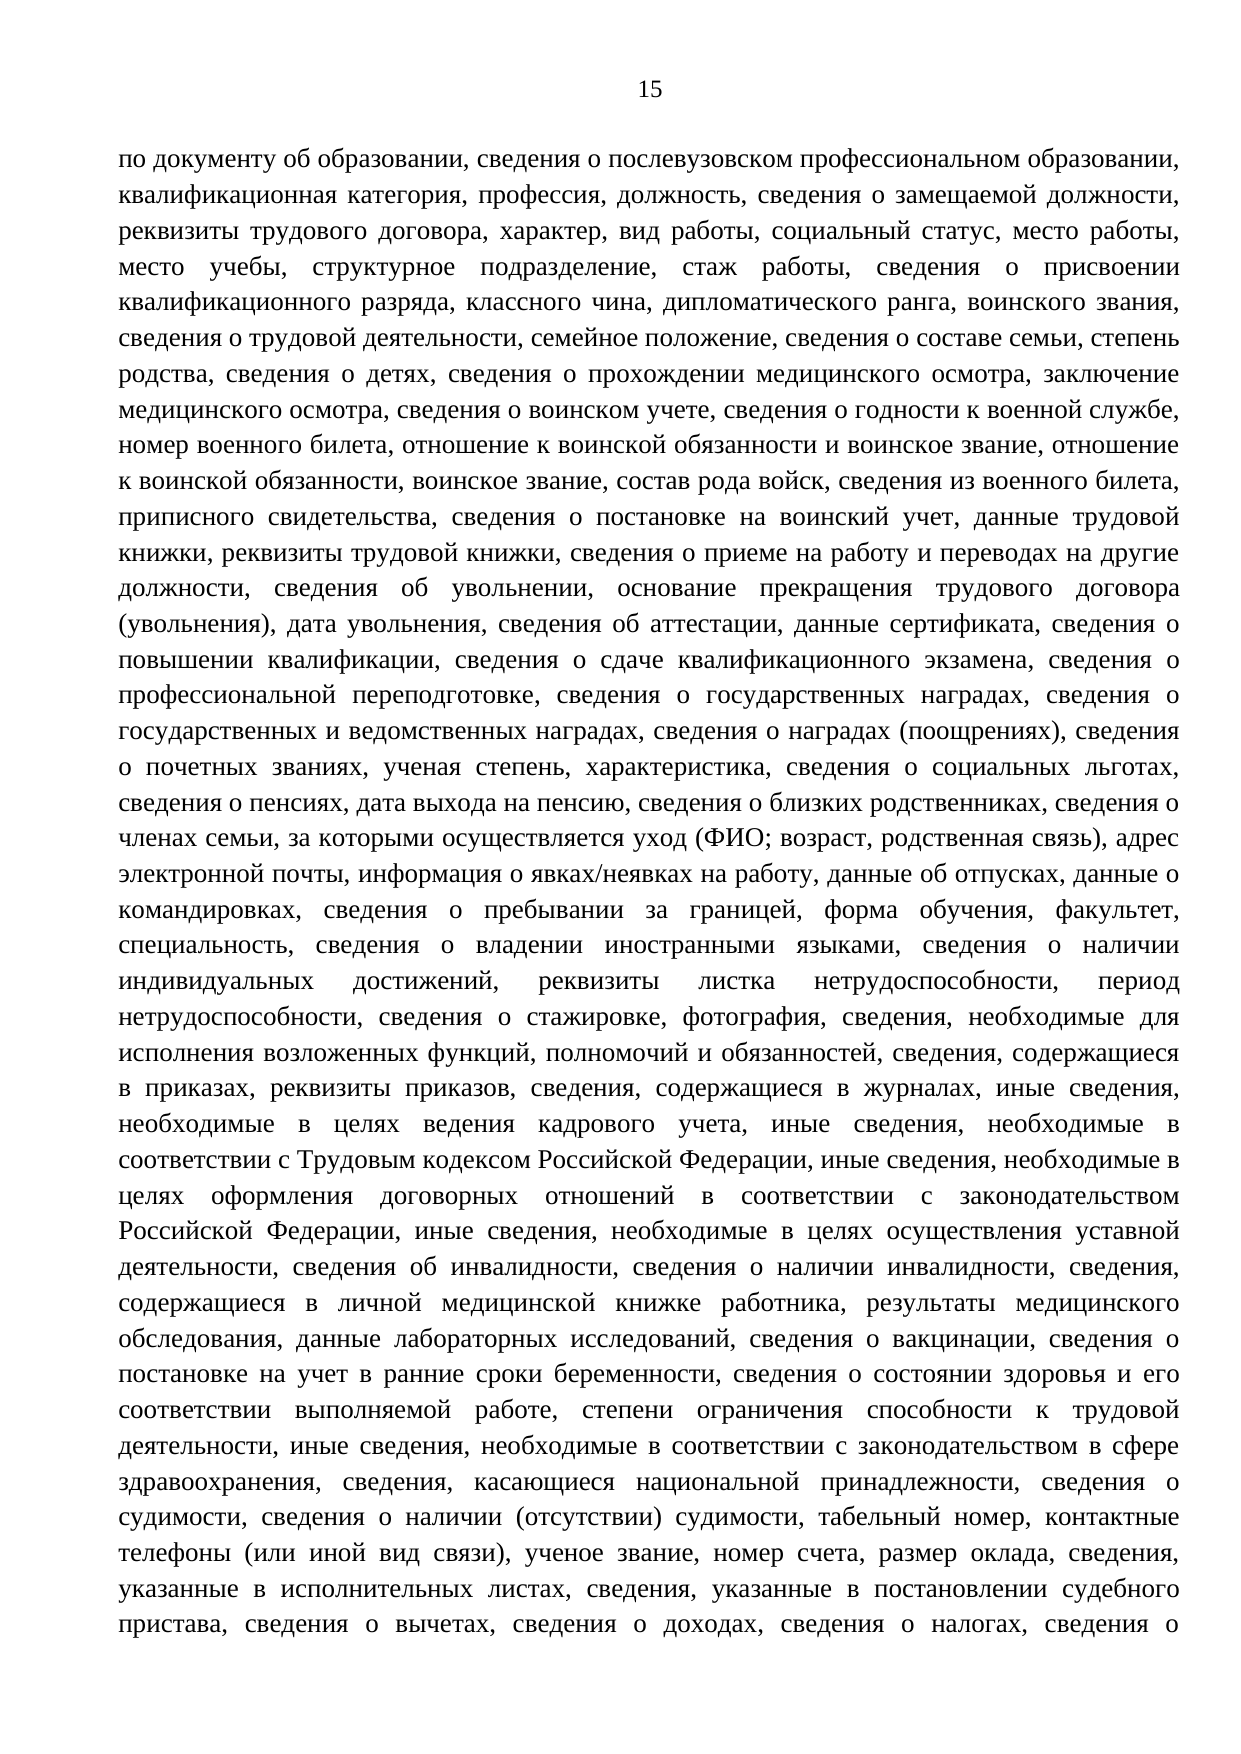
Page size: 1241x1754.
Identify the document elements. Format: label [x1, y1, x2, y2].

text [118, 143, 1181, 1639]
